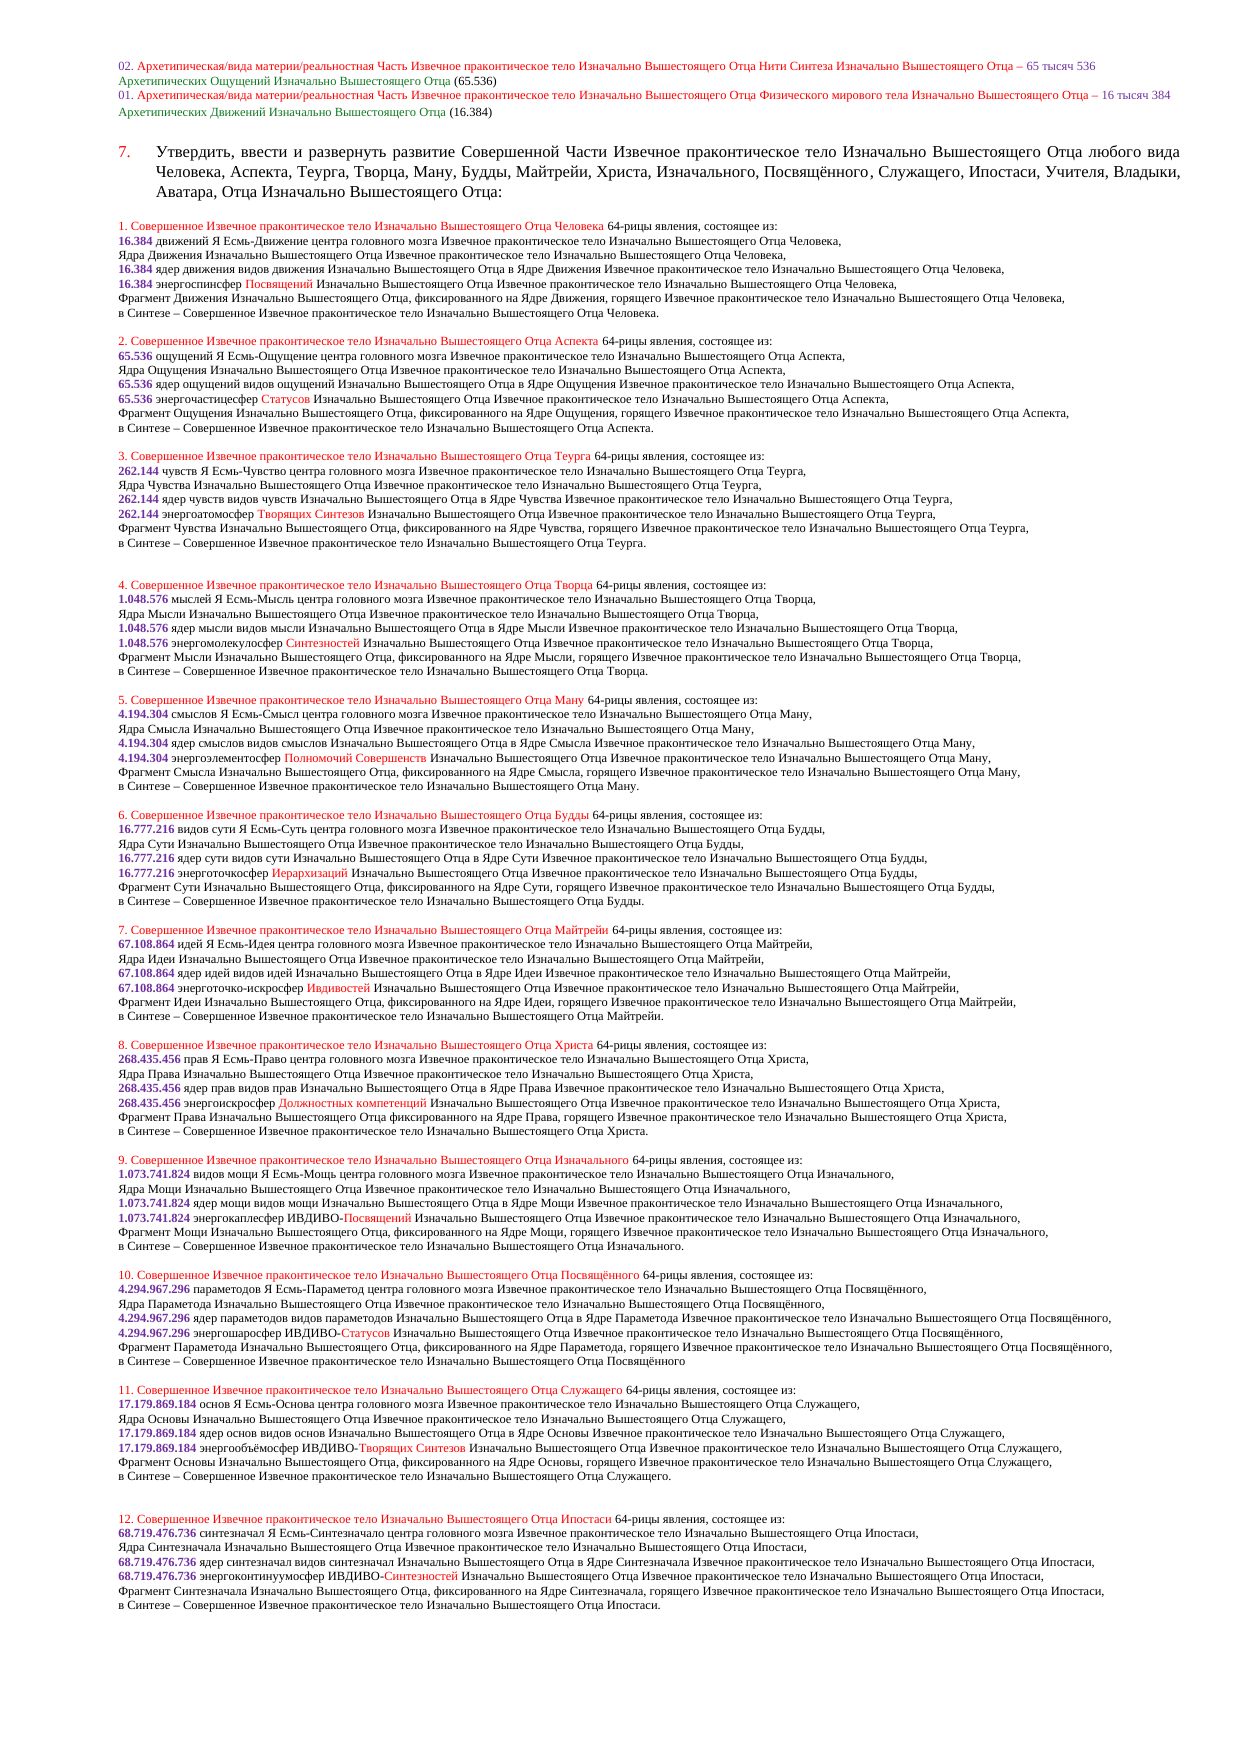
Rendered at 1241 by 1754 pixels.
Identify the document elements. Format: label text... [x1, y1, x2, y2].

text 268.435.456 энергоискросфер Должностных компетенций Изначально Вышестоящего Отца Извечное праконтическое тело Изначально Вышестоящего Отца Христа, [118, 1095, 1181, 1110]
text 4.194.304 ядер смыслов видов смыслов Изначально Вышестоящего Отца в Ядре Смысла Извечное праконтическое тело Изначально Вышестоящего Отца Ману, [118, 736, 1181, 750]
text Ядра Ощущения Изначально Вышестоящего Отца Извечное праконтическое тело Изначально Вышестоящего Отца Аспекта, [118, 363, 1181, 377]
text 262.144 энергоатомосфер Творящих Синтезов Изначально Вышестоящего Отца Извечное праконтическое тело Изначально Вышестоящего Отца Теурга, [118, 507, 1181, 521]
text Фрагмент Идеи Изначально Вышестоящего Отца, фиксированного на Ядре Идеи, горящего Извечное праконтическое тело Изначально Вышестоящего Отца Майтрейи, [118, 995, 1181, 1009]
text 68.719.476.736 ядер синтезначал видов синтезначал Изначально Вышестоящего Отца в Ядре Синтезначала Извечное праконтическое тело Изначально Вышестоящего Отца Ипостаси, [118, 1554, 1181, 1569]
text в Синтезе – Совершенное Извечное праконтическое тело Изначально Вышестоящего Отца Христа. [118, 1124, 1181, 1138]
text Ядра Чувства Изначально Вышестоящего Отца Извечное праконтическое тело Изначально Вышестоящего Отца Теурга, [118, 478, 1181, 492]
text 1.048.576 энергомолекулосфер Синтезностей Изначально Вышестоящего Отца Извечное праконтическое тело Изначально Вышестоящего Отца Творца, [118, 635, 1181, 650]
text 65.536 энергочастицесфер Статусов Изначально Вышестоящего Отца Извечное праконтическое тело Изначально Вышестоящего Отца Аспекта, [118, 392, 1181, 406]
text 65.536 ощущений Я Есмь-Ощущение центра головного мозга Извечное праконтическое тело Изначально Вышестоящего Отца Аспекта, [118, 348, 1181, 363]
text в Синтезе – Совершенное Извечное праконтическое тело Изначально Вышестоящего Отца Человека. [118, 305, 1181, 320]
text 9. Совершенное Извечное праконтическое тело Изначально Вышестоящего Отца Изначального 64-рицы явления, состоящее из: [118, 1153, 1181, 1167]
text в Синтезе – Совершенное Извечное праконтическое тело Изначально Вышестоящего Отца Изначального. [118, 1239, 1181, 1253]
text Ядра Синтезначала Изначально Вышестоящего Отца Извечное праконтическое тело Изначально Вышестоящего Отца Ипостаси, [118, 1540, 1181, 1554]
text 1.048.576 мыслей Я Есмь-Мысль центра головного мозга Извечное праконтическое тело Изначально Вышестоящего Отца Творца, [118, 592, 1181, 607]
text Ядра Мощи Изначально Вышестоящего Отца Извечное праконтическое тело Изначально Вышестоящего Отца Изначального, [118, 1182, 1181, 1196]
text 1.048.576 ядер мысли видов мысли Изначально Вышестоящего Отца в Ядре Мысли Извечное праконтическое тело Изначально Вышестоящего Отца Творца, [118, 621, 1181, 635]
text 2. Совершенное Извечное праконтическое тело Изначально Вышестоящего Отца Аспекта 64-рицы явления, состоящее из: [118, 334, 1181, 348]
text 01. Архетипическая/вида материи/реальностная Часть Извечное праконтическое тело Изначально Вышестоящего Отца Физического мирового тела Изначально Вышестоящего Отца – 16 тысяч 384 Архетипических Движений Изначально Вышестоящего Отца (16.384) [118, 88, 1181, 119]
text 268.435.456 прав Я Есмь-Право центра головного мозга Извечное праконтическое тело Изначально Вышестоящего Отца Христа, [118, 1052, 1181, 1067]
text 16.777.216 видов сути Я Есмь-Суть центра головного мозга Извечное праконтическое тело Изначально Вышестоящего Отца Будды, [118, 822, 1181, 837]
text 4.194.304 смыслов Я Есмь-Смысл центра головного мозга Извечное праконтическое тело Изначально Вышестоящего Отца Ману, [118, 707, 1181, 722]
text в Синтезе – Совершенное Извечное праконтическое тело Изначально Вышестоящего Отца Посвящённого [118, 1354, 1181, 1368]
text 17.179.869.184 ядер основ видов основ Изначально Вышестоящего Отца в Ядре Основы Извечное праконтическое тело Изначально Вышестоящего Отца Служащего, [118, 1426, 1181, 1440]
text Фрагмент Чувства Изначально Вышестоящего Отца, фиксированного на Ядре Чувства, горящего Извечное праконтическое тело Изначально Вышестоящего Отца Теурга, [118, 521, 1181, 535]
text в Синтезе – Совершенное Извечное праконтическое тело Изначально Вышестоящего Отца Служащего. [118, 1469, 1181, 1483]
text Ядра Параметода Изначально Вышестоящего Отца Извечное праконтическое тело Изначально Вышестоящего Отца Посвящённого, [118, 1297, 1181, 1311]
text в Синтезе – Совершенное Извечное праконтическое тело Изначально Вышестоящего Отца Майтрейи. [118, 1009, 1181, 1023]
text 6. Совершенное Извечное праконтическое тело Изначально Вышестоящего Отца Будды 64-рицы явления, состоящее из: [118, 808, 1181, 822]
text Ядра Смысла Изначально Вышестоящего Отца Извечное праконтическое тело Изначально Вышестоящего Отца Ману, [118, 722, 1181, 736]
text 16.777.216 ядер сути видов сути Изначально Вышестоящего Отца в Ядре Сути Извечное праконтическое тело Изначально Вышестоящего Отца Будды, [118, 851, 1181, 865]
text Ядра Сути Изначально Вышестоящего Отца Извечное праконтическое тело Изначально Вышестоящего Отца Будды, [118, 837, 1181, 851]
text 68.719.476.736 энергоконтинуумосфер ИВДИВО-Синтезностей Изначально Вышестоящего Отца Извечное праконтическое тело Изначально Вышестоящего Отца Ипостаси, [118, 1569, 1181, 1583]
text 7. Совершенное Извечное праконтическое тело Изначально Вышестоящего Отца Майтрейи 64-рицы явления, состоящее из: [118, 923, 1181, 937]
text в Синтезе – Совершенное Извечное праконтическое тело Изначально Вышестоящего Отца Будды. [118, 894, 1181, 908]
text Ядра Идеи Изначально Вышестоящего Отца Извечное праконтическое тело Изначально Вышестоящего Отца Майтрейи, [118, 952, 1181, 966]
text 268.435.456 ядер прав видов прав Изначально Вышестоящего Отца в Ядре Права Извечное праконтическое тело Изначально Вышестоящего Отца Христа, [118, 1081, 1181, 1095]
text 1.073.741.824 ядер мощи видов мощи Изначально Вышестоящего Отца в Ядре Мощи Извечное праконтическое тело Изначально Вышестоящего Отца Изначального, [118, 1196, 1181, 1210]
text 1. Совершенное Извечное праконтическое тело Изначально Вышестоящего Отца Человека 64-рицы явления, состоящее из: [118, 219, 1181, 233]
text Фрагмент Ощущения Изначально Вышестоящего Отца, фиксированного на Ядре Ощущения, горящего Извечное праконтическое тело Изначально Вышестоящего Отца Аспекта, [118, 406, 1181, 420]
list Утвердить, ввести и развернуть развитие Совершенной Части Извечное праконтическое тело Изначально Вышестоящего Отца любого вида Человека, Аспекта, Теурга, Творца, Ману, Будды, Майтрейи, Христа, Изначального, Посвящённого, Служащего, Ипостаси, Учителя, Владыки, Аватара, Отца Изначально Вышестоящего Отца: [118, 142, 1181, 201]
text Ядра Права Изначально Вышестоящего Отца Извечное праконтическое тело Изначально Вышестоящего Отца Христа, [118, 1067, 1181, 1081]
text 17.179.869.184 основ Я Есмь-Основа центра головного мозга Извечное праконтическое тело Изначально Вышестоящего Отца Служащего, [118, 1397, 1181, 1412]
text Фрагмент Параметода Изначально Вышестоящего Отца, фиксированного на Ядре Параметода, горящего Извечное праконтическое тело Изначально Вышестоящего Отца Посвящённого, [118, 1340, 1181, 1354]
text 16.384 энергоспинсфер Посвящений Изначально Вышестоящего Отца Извечное праконтическое тело Изначально Вышестоящего Отца Человека, [118, 277, 1181, 291]
text Фрагмент Основы Изначально Вышестоящего Отца, фиксированного на Ядре Основы, горящего Извечное праконтическое тело Изначально Вышестоящего Отца Служащего, [118, 1455, 1181, 1469]
text 68.719.476.736 синтезначал Я Есмь-Синтезначало центра головного мозга Извечное праконтическое тело Изначально Вышестоящего Отца Ипостаси, [118, 1526, 1181, 1540]
text в Синтезе – Совершенное Извечное праконтическое тело Изначально Вышестоящего Отца Творца. [118, 664, 1181, 678]
text 4.194.304 энергоэлементосфер Полномочий Совершенств Изначально Вышестоящего Отца Извечное праконтическое тело Изначально Вышестоящего Отца Ману, [118, 750, 1181, 765]
text Фрагмент Мощи Изначально Вышестоящего Отца, фиксированного на Ядре Мощи, горящего Извечное праконтическое тело Изначально Вышестоящего Отца Изначального, [118, 1225, 1181, 1239]
text 16.777.216 энерготочкосфер Иерархизаций Изначально Вышестоящего Отца Извечное праконтическое тело Изначально Вышестоящего Отца Будды, [118, 865, 1181, 880]
text Фрагмент Сути Изначально Вышестоящего Отца, фиксированного на Ядре Сути, горящего Извечное праконтическое тело Изначально Вышестоящего Отца Будды, [118, 880, 1181, 894]
text 1.073.741.824 видов мощи Я Есмь-Мощь центра головного мозга Извечное праконтическое тело Изначально Вышестоящего Отца Изначального, [118, 1167, 1181, 1182]
text 1.073.741.824 энергокаплесфер ИВДИВО-Посвящений Изначально Вышестоящего Отца Извечное праконтическое тело Изначально Вышестоящего Отца Изначального, [118, 1210, 1181, 1225]
text в Синтезе – Совершенное Извечное праконтическое тело Изначально Вышестоящего Отца Теурга. [118, 535, 1181, 550]
text 02. Архетипическая/вида материи/реальностная Часть Извечное праконтическое тело Изначально Вышестоящего Отца Нити Синтеза Изначально Вышестоящего Отца – 65 тысяч 536 Архетипических Ощущений Изначально Вышестоящего Отца (65.536) [118, 59, 1181, 88]
text 262.144 чувств Я Есмь-Чувство центра головного мозга Извечное праконтическое тело Изначально Вышестоящего Отца Теурга, [118, 463, 1181, 478]
text Ядра Основы Изначально Вышестоящего Отца Извечное праконтическое тело Изначально Вышестоящего Отца Служащего, [118, 1412, 1181, 1426]
text Ядра Движения Изначально Вышестоящего Отца Извечное праконтическое тело Изначально Вышестоящего Отца Человека, [118, 248, 1181, 262]
text 16.384 движений Я Есмь-Движение центра головного мозга Извечное праконтическое тело Изначально Вышестоящего Отца Человека, [118, 233, 1181, 248]
text Фрагмент Синтезначала Изначально Вышестоящего Отца, фиксированного на Ядре Синтезначала, горящего Извечное праконтическое тело Изначально Вышестоящего Отца Ипостаси, [118, 1583, 1181, 1598]
text 65.536 ядер ощущений видов ощущений Изначально Вышестоящего Отца в Ядре Ощущения Извечное праконтическое тело Изначально Вышестоящего Отца Аспекта, [118, 377, 1181, 392]
text Ядра Мысли Изначально Вышестоящего Отца Извечное праконтическое тело Изначально Вышестоящего Отца Творца, [118, 607, 1181, 621]
text Фрагмент Права Изначально Вышестоящего Отца фиксированного на Ядре Права, горящего Извечное праконтическое тело Изначально Вышестоящего Отца Христа, [118, 1110, 1181, 1124]
text 67.108.864 ядер идей видов идей Изначально Вышестоящего Отца в Ядре Идеи Извечное праконтическое тело Изначально Вышестоящего Отца Майтрейи, [118, 966, 1181, 980]
text в Синтезе – Совершенное Извечное праконтическое тело Изначально Вышестоящего Отца Ману. [118, 779, 1181, 793]
text 3. Совершенное Извечное праконтическое тело Изначально Вышестоящего Отца Теурга 64-рицы явления, состоящее из: [118, 449, 1181, 463]
text Фрагмент Мысли Изначально Вышестоящего Отца, фиксированного на Ядре Мысли, горящего Извечное праконтическое тело Изначально Вышестоящего Отца Творца, [118, 650, 1181, 664]
text 67.108.864 энерготочко-искросфер Ивдивостей Изначально Вышестоящего Отца Извечное праконтическое тело Изначально Вышестоящего Отца Майтрейи, [118, 980, 1181, 995]
text 262.144 ядер чувств видов чувств Изначально Вышестоящего Отца в Ядре Чувства Извечное праконтическое тело Изначально Вышестоящего Отца Теурга, [118, 492, 1181, 507]
text 67.108.864 идей Я Есмь-Идея центра головного мозга Извечное праконтическое тело Изначально Вышестоящего Отца Майтрейи, [118, 937, 1181, 952]
text 5. Совершенное Извечное праконтическое тело Изначально Вышестоящего Отца Ману 64-рицы явления, состоящее из: [118, 693, 1181, 707]
text 4.294.967.296 параметодов Я Есмь-Параметод центра головного мозга Извечное праконтическое тело Изначально Вышестоящего Отца Посвящённого, [118, 1282, 1181, 1297]
text 17.179.869.184 энергообъёмосфер ИВДИВО-Творящих Синтезов Изначально Вышестоящего Отца Извечное праконтическое тело Изначально Вышестоящего Отца Служащего, [118, 1440, 1181, 1455]
text 10. Совершенное Извечное праконтическое тело Изначально Вышестоящего Отца Посвящённого 64-рицы явления, состоящее из: [118, 1268, 1181, 1282]
text 11. Совершенное Извечное праконтическое тело Изначально Вышестоящего Отца Служащего 64-рицы явления, состоящее из: [118, 1383, 1181, 1397]
text в Синтезе – Совершенное Извечное праконтическое тело Изначально Вышестоящего Отца Аспекта. [118, 420, 1181, 435]
text в Синтезе – Совершенное Извечное праконтическое тело Изначально Вышестоящего Отца Ипостаси. [118, 1598, 1181, 1612]
text 12. Совершенное Извечное праконтическое тело Изначально Вышестоящего Отца Ипостаси 64-рицы явления, состоящее из: [118, 1511, 1181, 1526]
text Фрагмент Движения Изначально Вышестоящего Отца, фиксированного на Ядре Движения, горящего Извечное праконтическое тело Изначально Вышестоящего Отца Человека, [118, 291, 1181, 305]
text 8. Совершенное Извечное праконтическое тело Изначально Вышестоящего Отца Христа 64-рицы явления, состоящее из: [118, 1038, 1181, 1052]
text 4.294.967.296 энергошаросфер ИВДИВО-Статусов Изначально Вышестоящего Отца Извечное праконтическое тело Изначально Вышестоящего Отца Посвящённого, [118, 1325, 1181, 1340]
text 16.384 ядер движения видов движения Изначально Вышестоящего Отца в Ядре Движения Извечное праконтическое тело Изначально Вышестоящего Отца Человека, [118, 262, 1181, 277]
text 4.294.967.296 ядер параметодов видов параметодов Изначально Вышестоящего Отца в Ядре Параметода Извечное праконтическое тело Изначально Вышестоящего Отца Посвящённого, [118, 1311, 1181, 1325]
text Фрагмент Смысла Изначально Вышестоящего Отца, фиксированного на Ядре Смысла, горящего Извечное праконтическое тело Изначально Вышестоящего Отца Ману, [118, 765, 1181, 779]
text 4. Совершенное Извечное праконтическое тело Изначально Вышестоящего Отца Творца 64-рицы явления, состоящее из: [118, 578, 1181, 592]
